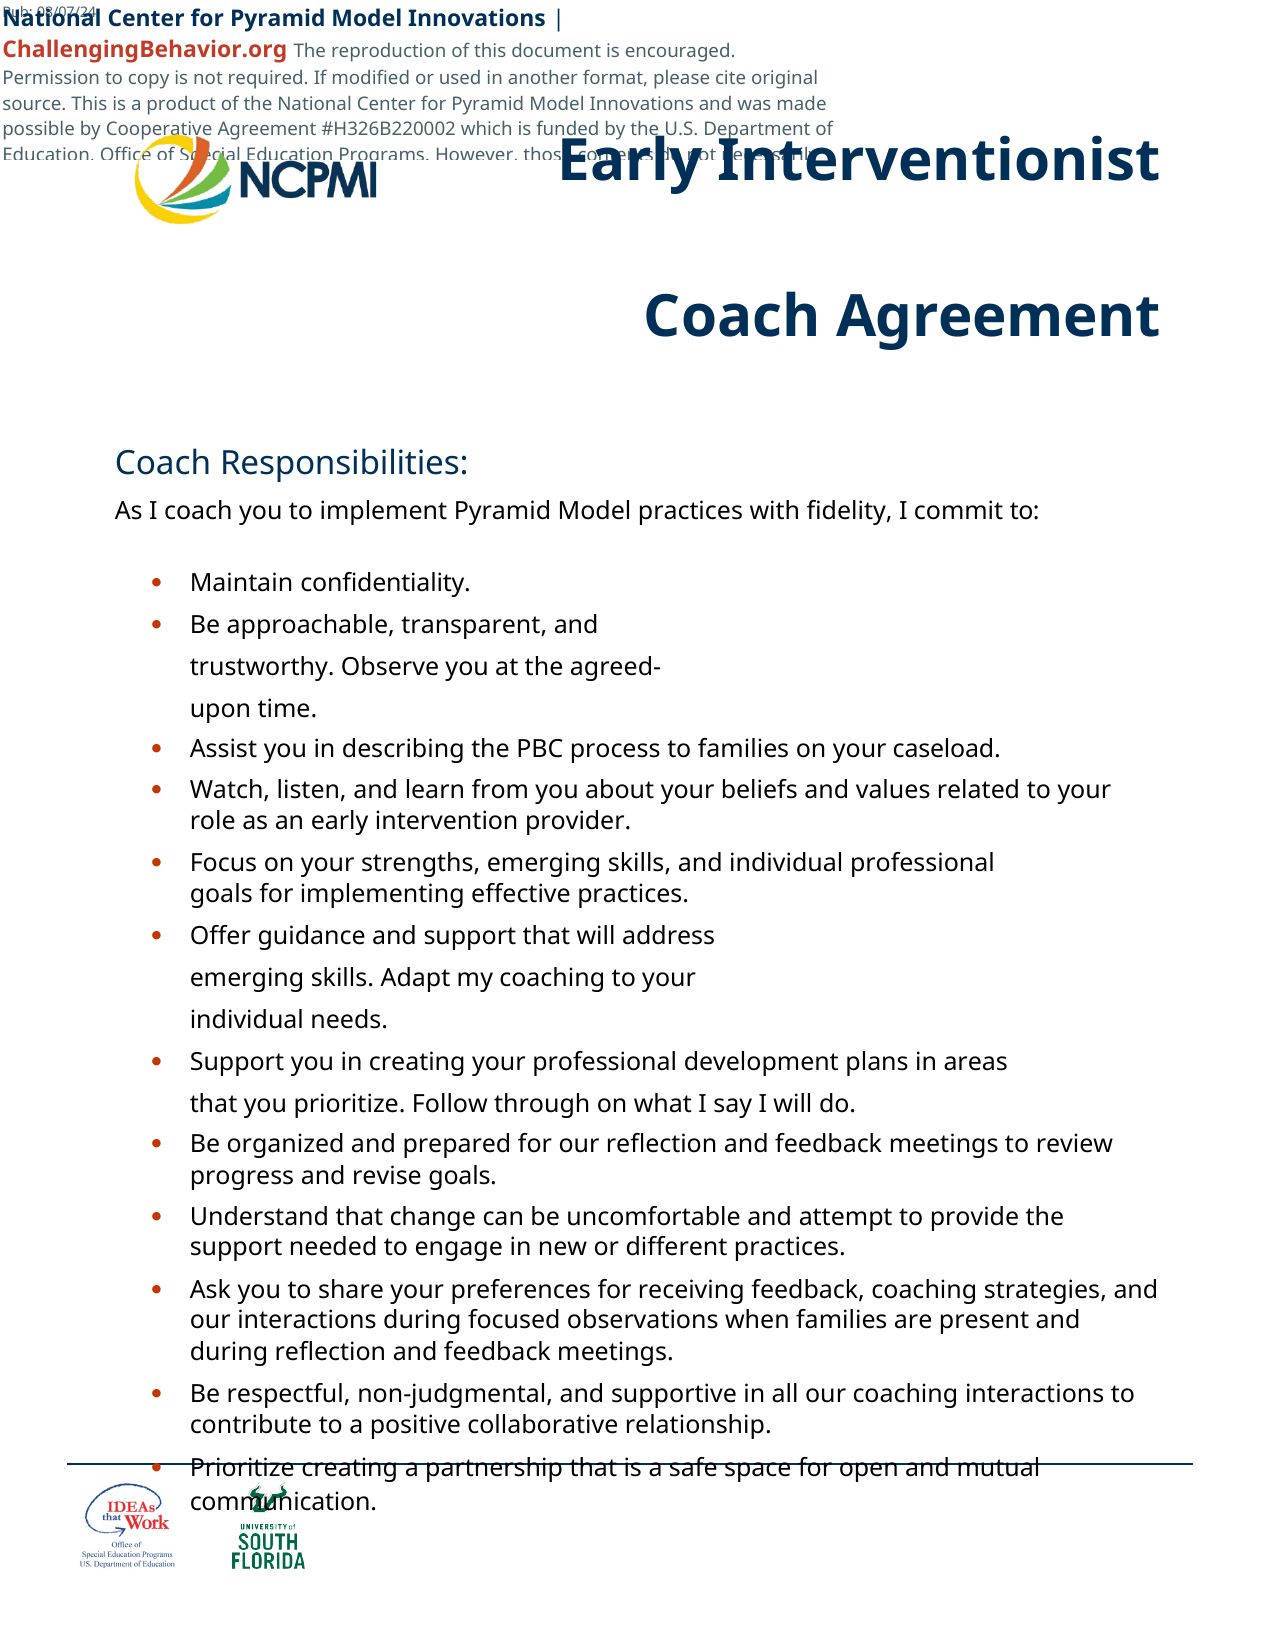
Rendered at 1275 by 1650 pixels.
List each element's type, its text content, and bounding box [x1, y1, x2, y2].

picture [77, 1481, 178, 1569]
picture [232, 1552, 305, 1569]
list Understand that change can be uncomfortable and attempt to provide the support needed to engage in new or different practices. [152, 1199, 1162, 1263]
list Support you in creating your professional development plans in areas that you prioritize. Follow through on what I say I will do. [152, 1043, 1061, 1119]
text Coach Responsibilities: [114, 438, 1162, 484]
list Be approachable, transparent, and trustworthy. Observe you at the agreed-upon time. [152, 607, 678, 724]
list Prioritize creating a partnership that is a safe space for open and mutual communication. [152, 1449, 1162, 1517]
list Offer guidance and support that will address emerging skills. Adapt my coaching to your individual needs. [152, 918, 793, 1036]
list Assist you in describing the PBC process to families on your caseload. [152, 732, 1162, 764]
list Be organized and prepared for our reflection and feedback meetings to review progress and revise goals. [152, 1127, 1162, 1191]
list Watch, listen, and learn from you about your beliefs and values related to your role as an early intervention provider. [152, 773, 1162, 836]
picture [134, 134, 377, 224]
text Early Interventionist Coach Agreement [262, 118, 1161, 354]
list Maintain confidentiality. [152, 565, 1162, 599]
list Focus on your strengths, emerging skills, and individual professional goals for implementing effective practices. [152, 846, 1061, 909]
list Be respectful, non-judgmental, and supportive in all our coaching interactions to contribute to a positive collaborative relationship. [152, 1377, 1162, 1441]
list Ask you to share your preferences for receiving feedback, coaching strategies, and our interactions during focused observations when families are present and during reflection and feedback meetings. [152, 1273, 1162, 1368]
picture [238, 1533, 297, 1550]
text As I coach you to implement Pyramid Model practices with fidelity, I commit to: [114, 493, 1162, 527]
